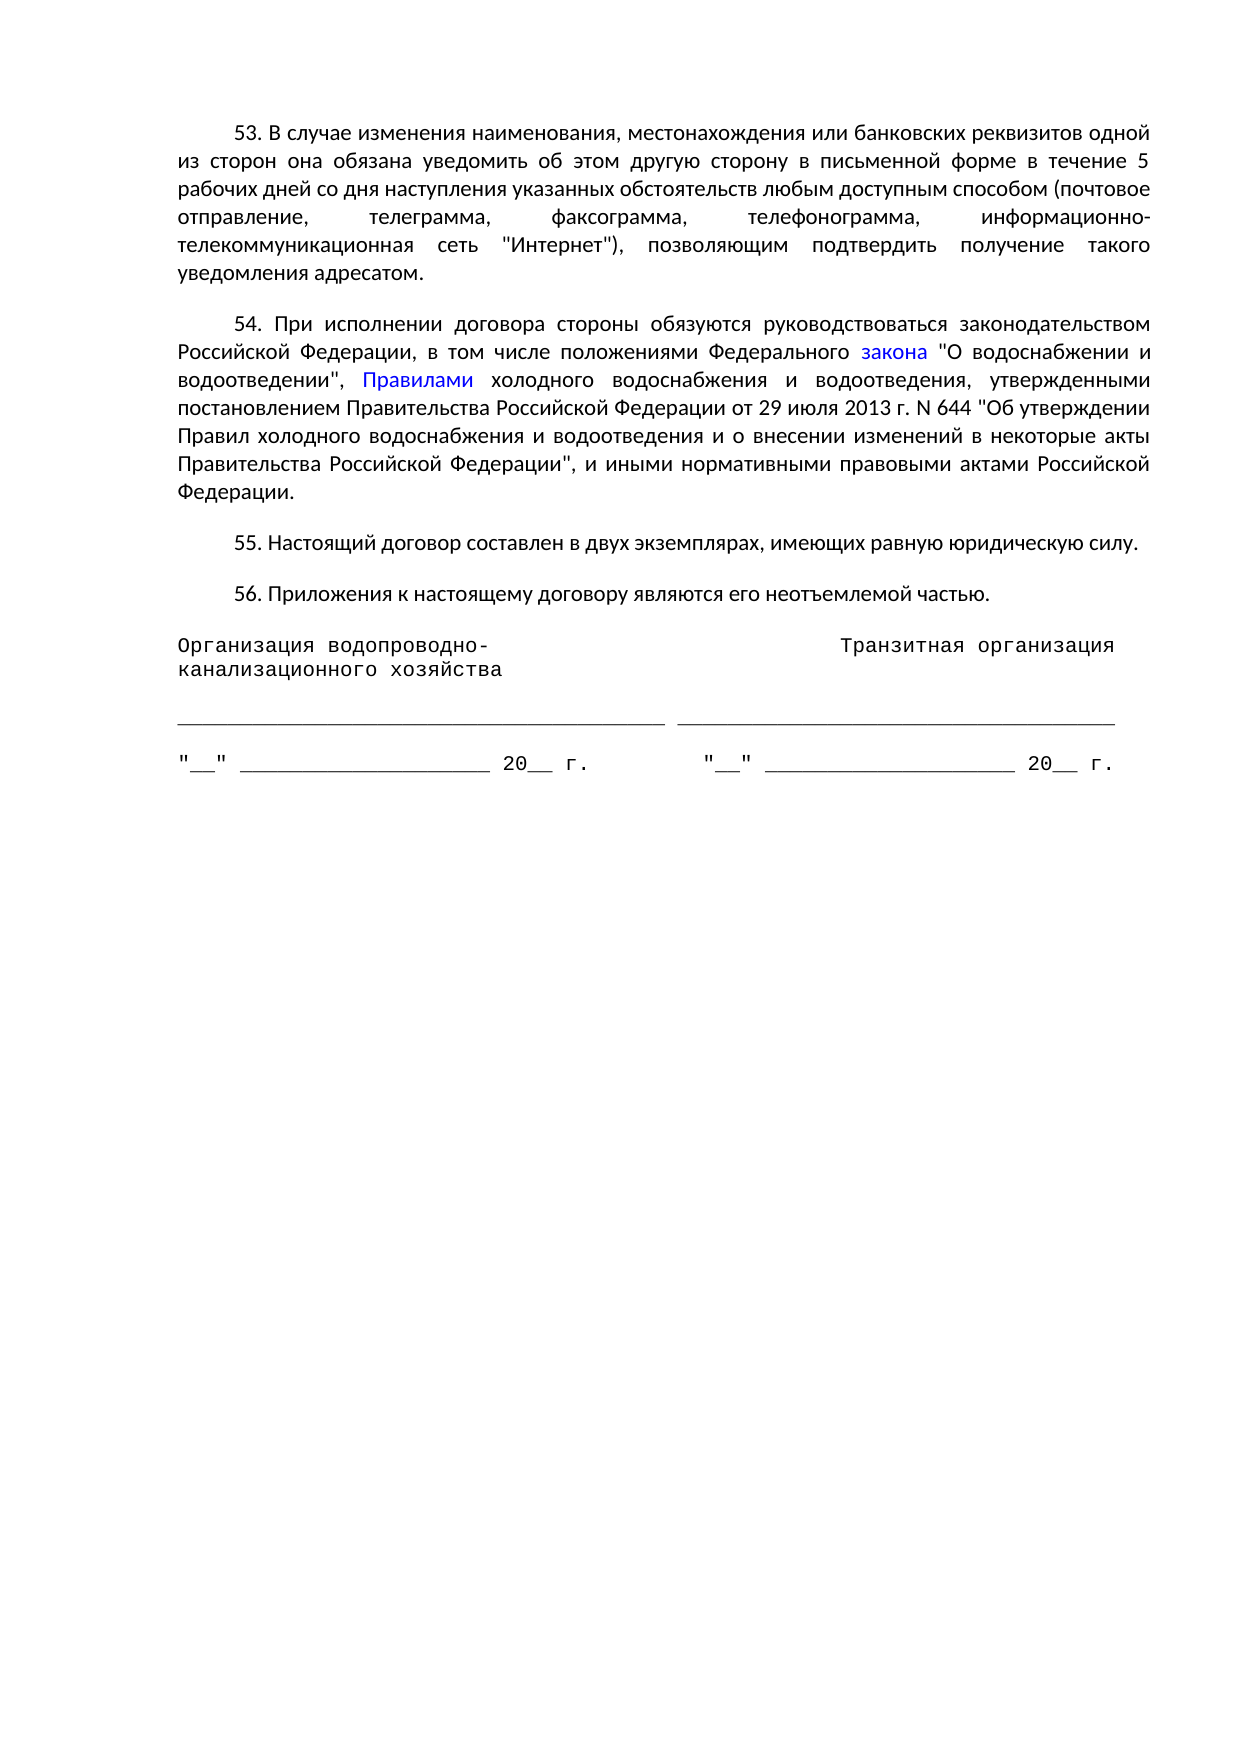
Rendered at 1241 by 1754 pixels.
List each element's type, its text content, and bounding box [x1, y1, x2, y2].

text 55. Настоящий договор составлен в двух экземплярах, имеющих равную юридическую силу. [177, 528, 1152, 556]
text "__" ____________________ 20__ г. "__" ____________________ 20__ г. [177, 753, 1152, 777]
text канализационного хозяйства [177, 659, 1152, 682]
text 53. В случае изменения наименования, местонахождения или банковских реквизитов одной из сторон она обязана уведомить об этом другую сторону в письменной форме в течение 5 рабочих дней со дня наступления указанных обстоятельств любым доступным способом (почтовое отправление, телеграмма, факсограмма, телефонограмма, информационно-телекоммуникационная сеть "Интернет"), позволяющим подтвердить получение такого уведомления адресатом. [177, 118, 1152, 286]
text _______________________________________ ___________________________________ [177, 706, 1152, 730]
text Организация водопроводно- Транзитная организация [177, 635, 1152, 659]
text 56. Приложения к настоящему договору являются его неотъемлемой частью. [177, 579, 1152, 607]
text 54. При исполнении договора стороны обязуются руководствоваться законодательством Российской Федерации, в том числе положениями Федерального закона "О водоснабжении и водоотведении", Правилами холодного водоснабжения и водоотведения, утвержденными постановлением Правительства Российской Федерации от 29 июля 2013 г. N 644 "Об утверждении Правил холодного водоснабжения и водоотведения и о внесении изменений в некоторые акты Правительства Российской Федерации", и иными нормативными правовыми актами Российской Федерации. [177, 309, 1152, 505]
